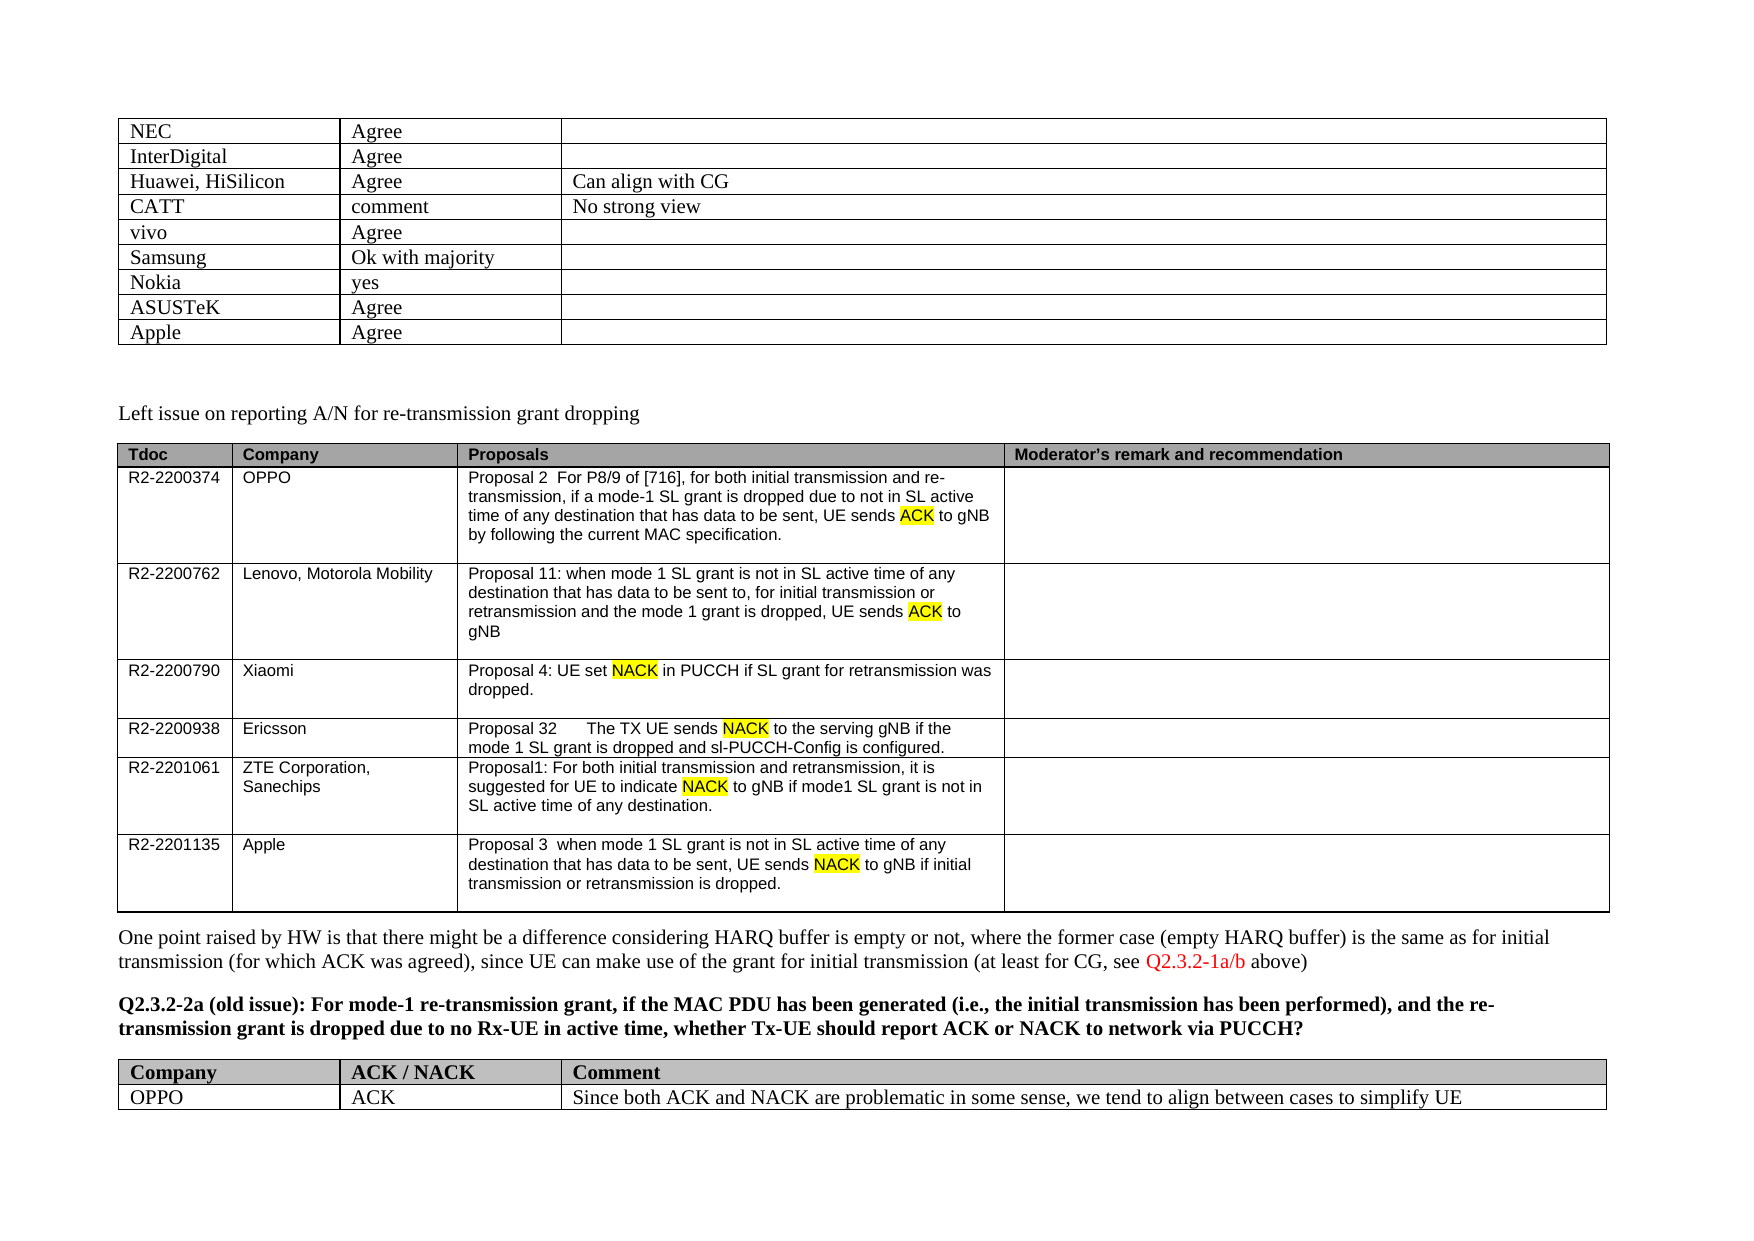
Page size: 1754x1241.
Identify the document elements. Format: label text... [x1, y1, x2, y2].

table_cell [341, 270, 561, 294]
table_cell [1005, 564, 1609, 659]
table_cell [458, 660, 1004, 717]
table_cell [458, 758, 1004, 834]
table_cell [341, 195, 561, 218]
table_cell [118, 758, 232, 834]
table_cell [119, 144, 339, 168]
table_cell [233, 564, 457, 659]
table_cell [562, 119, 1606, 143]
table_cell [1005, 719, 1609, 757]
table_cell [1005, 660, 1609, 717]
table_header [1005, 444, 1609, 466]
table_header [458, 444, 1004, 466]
text Left issue on reporting A/N for re-transmission grant dropping [118, 400, 1606, 424]
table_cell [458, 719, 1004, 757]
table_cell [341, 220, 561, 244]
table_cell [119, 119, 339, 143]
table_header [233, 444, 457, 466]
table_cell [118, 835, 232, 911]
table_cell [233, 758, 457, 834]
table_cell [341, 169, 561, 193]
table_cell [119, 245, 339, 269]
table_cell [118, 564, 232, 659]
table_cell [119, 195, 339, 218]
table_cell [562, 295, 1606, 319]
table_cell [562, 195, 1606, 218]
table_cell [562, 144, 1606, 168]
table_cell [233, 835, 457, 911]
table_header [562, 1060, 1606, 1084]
text Q2.3.2-2a (old issue): For mode-1 re-transmission grant, if the MAC PDU has been generated (i.e., the initial transmission has been performed), and the re-transmission grant is dropped due to no Rx-UE in active time, whether Tx-UE should report ACK or NACK to network via PUCCH? [118, 992, 1606, 1040]
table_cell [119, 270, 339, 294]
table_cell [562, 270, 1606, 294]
text One point raised by HW is that there might be a difference considering HARQ buffer is empty or not, where the former case (empty HARQ buffer) is the same as for initial transmission (for which ACK was agreed), since UE can make use of the grant for initial transmission (at least for CG, see Q2.3.2-1a/b above) [118, 925, 1606, 973]
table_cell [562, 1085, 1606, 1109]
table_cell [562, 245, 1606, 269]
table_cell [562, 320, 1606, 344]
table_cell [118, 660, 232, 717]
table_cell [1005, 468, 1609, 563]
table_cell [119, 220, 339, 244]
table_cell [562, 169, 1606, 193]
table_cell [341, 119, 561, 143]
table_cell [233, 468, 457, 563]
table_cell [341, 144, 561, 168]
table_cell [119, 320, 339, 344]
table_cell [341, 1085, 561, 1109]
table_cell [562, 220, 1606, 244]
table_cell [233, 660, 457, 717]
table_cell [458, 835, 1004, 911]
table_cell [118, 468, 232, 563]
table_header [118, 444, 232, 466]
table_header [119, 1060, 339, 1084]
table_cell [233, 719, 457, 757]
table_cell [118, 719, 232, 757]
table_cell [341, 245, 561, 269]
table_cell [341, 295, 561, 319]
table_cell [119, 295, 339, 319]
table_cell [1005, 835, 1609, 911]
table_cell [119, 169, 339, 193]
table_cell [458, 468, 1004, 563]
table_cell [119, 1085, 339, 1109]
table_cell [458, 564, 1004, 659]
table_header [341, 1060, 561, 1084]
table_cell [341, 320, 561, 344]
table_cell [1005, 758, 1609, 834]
